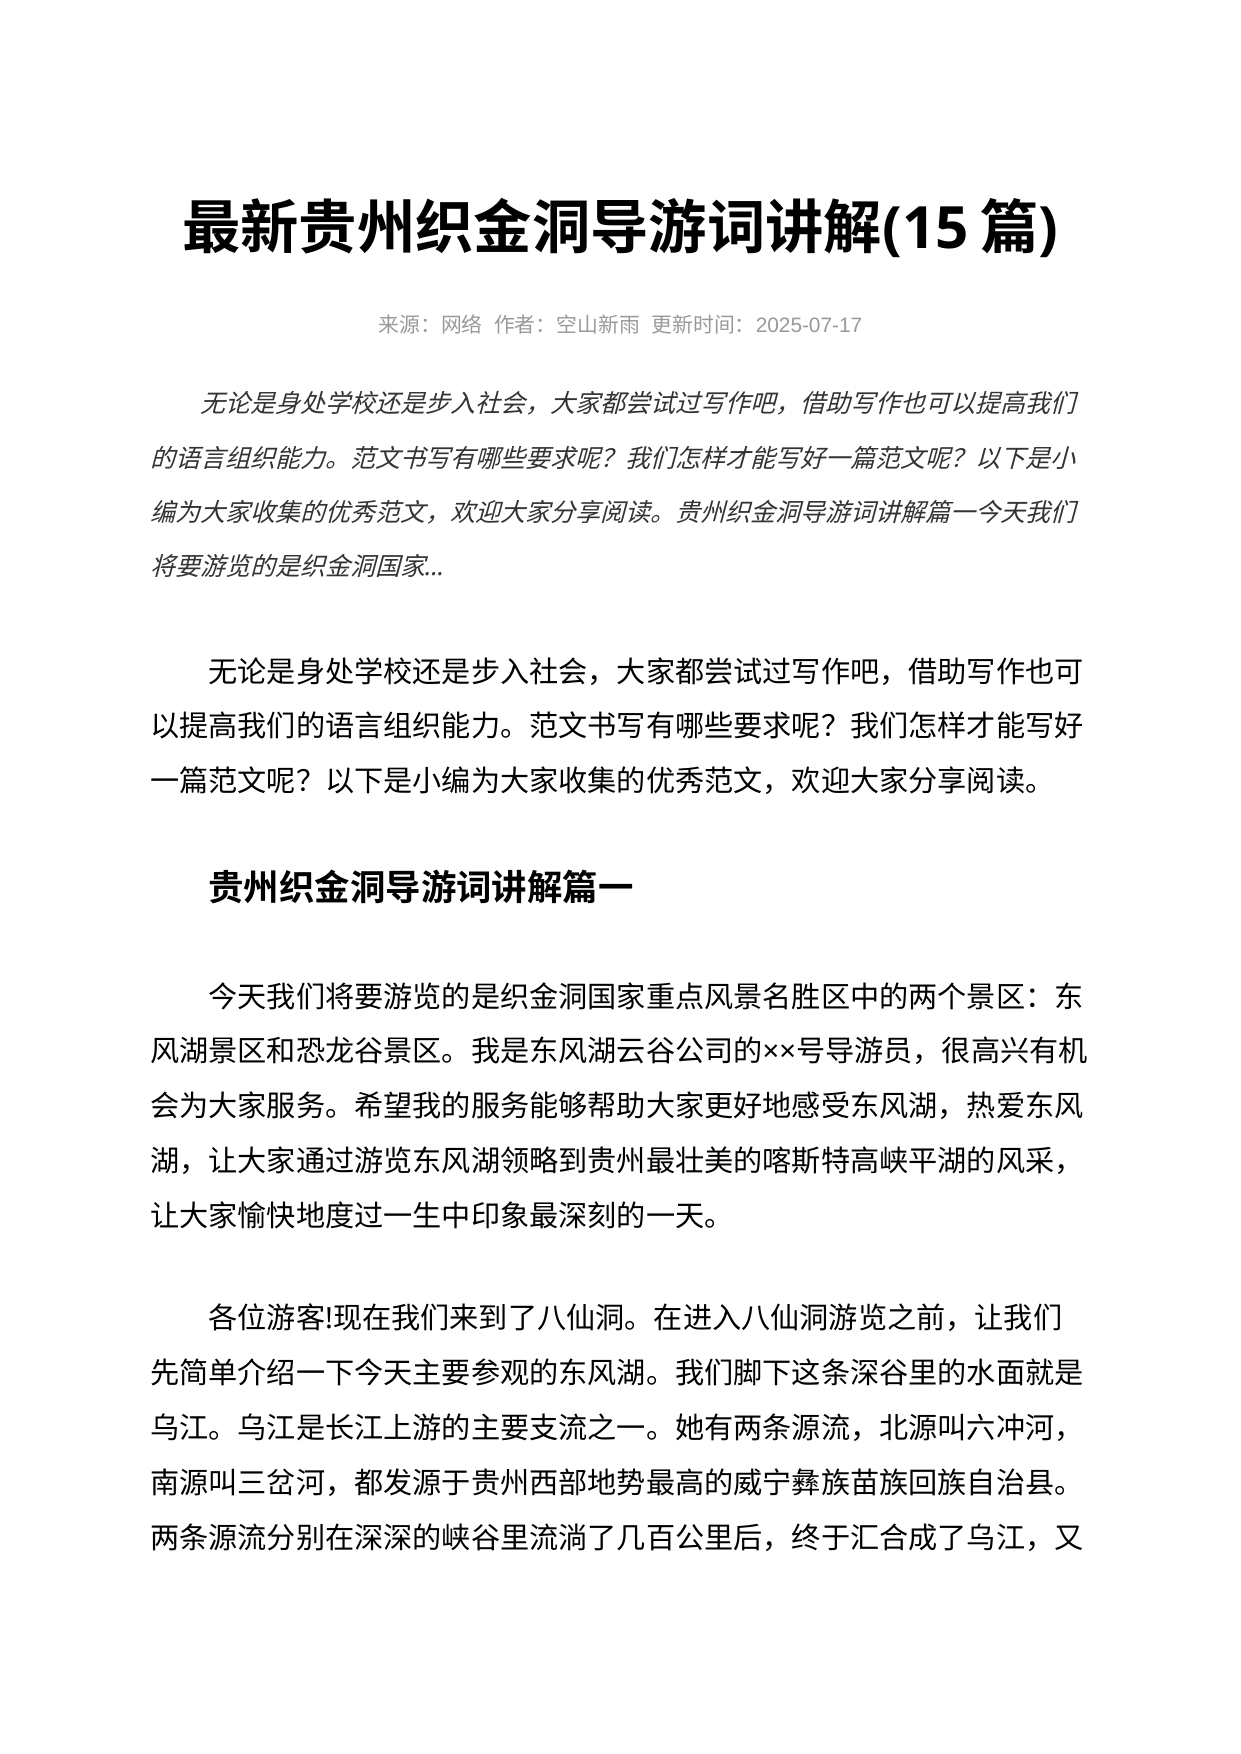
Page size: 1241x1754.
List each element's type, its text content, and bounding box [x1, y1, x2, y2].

text 无论是身处学校还是步入社会，大家都尝试过写作吧，借助写作也可以提高我们的语言组织能力。范文书写有哪些要求呢？我们怎样才能写好一篇范文呢？以下是小编为大家收集的优秀范文，欢迎大家分享阅读。贵州织金洞导游词讲解篇一今天我们将要游览的是织金洞国家... [150, 384, 1090, 583]
text 贵州织金洞导游词讲解篇一 [150, 860, 1090, 911]
text 无论是身处学校还是步入社会，大家都尝试过写作吧，借助写作也可以提高我们的语言组织能力。范文书写有哪些要求呢？我们怎样才能写好一篇范文呢？以下是小编为大家收集的优秀范文，欢迎大家分享阅读。 [150, 648, 1090, 800]
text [150, 1294, 1090, 1557]
text 来源：网络 作者：空山新雨 更新时间：2025-07-17 [150, 313, 1090, 337]
text 今天我们将要游览的是织金洞国家重点风景名胜区中的两个景区：东风湖景区和恐龙谷景区。我是东风湖云谷公司的××号导游员，很高兴有机会为大家服务。希望我的服务能够帮助大家更好地感受东风湖，热爱东风湖，让大家通过游览东风湖领略到贵州最壮美的喀斯特高峡平湖的风采，让大家愉快地度过一生中印象最深刻的一天。 [150, 973, 1090, 1235]
subtitle 最新贵州织金洞导游词讲解(15篇) [150, 181, 1090, 266]
